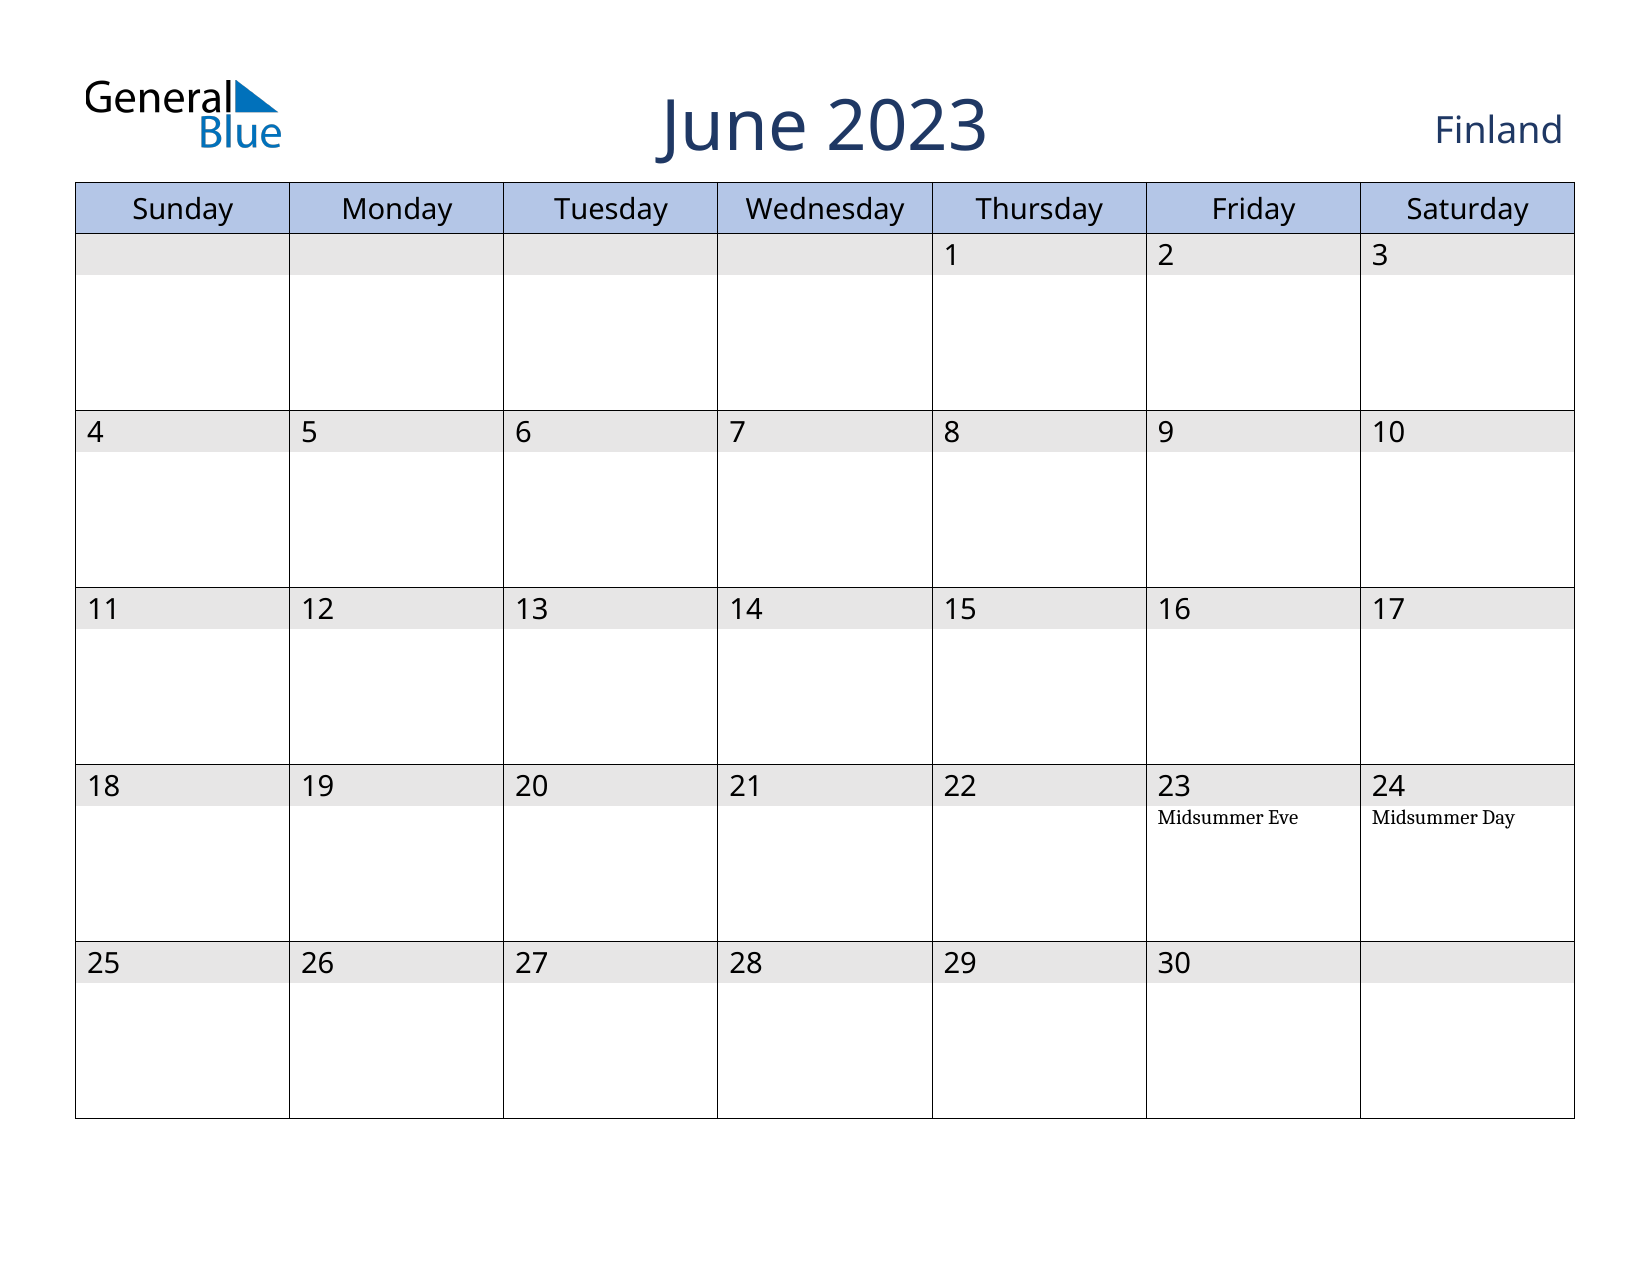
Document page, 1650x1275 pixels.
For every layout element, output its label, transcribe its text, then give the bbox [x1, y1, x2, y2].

table_cell [504, 452, 717, 587]
table_cell Midsummer Eve [1147, 806, 1360, 941]
table_cell 4 [76, 411, 289, 452]
table_cell 17 [1361, 588, 1574, 629]
table_cell [76, 983, 289, 1118]
table_cell Wednesday [718, 183, 932, 233]
picture [86, 80, 281, 148]
table_cell Friday [1147, 183, 1360, 233]
table_cell 7 [718, 411, 932, 452]
table_cell 29 [933, 942, 1146, 983]
table_cell [933, 275, 1146, 410]
table_cell [1361, 275, 1574, 410]
table_cell [933, 806, 1146, 941]
table_cell [504, 629, 717, 764]
table_cell 14 [718, 588, 932, 629]
table_cell [290, 983, 503, 1118]
table_cell 1 [933, 234, 1146, 275]
table_cell 25 [76, 942, 289, 983]
table_cell [504, 234, 717, 275]
table_cell [76, 452, 289, 587]
table_cell 3 [1361, 234, 1574, 275]
table_cell [76, 806, 289, 941]
table_cell 2 [1147, 234, 1360, 275]
table_cell Thursday [933, 183, 1146, 233]
table_cell 15 [933, 588, 1146, 629]
table_cell 26 [290, 942, 503, 983]
table_cell 21 [718, 765, 932, 806]
table_cell 13 [504, 588, 717, 629]
table_cell [718, 452, 932, 587]
table_cell [290, 234, 503, 275]
table_cell [933, 983, 1146, 1118]
table_cell Monday [290, 183, 503, 233]
table_cell [290, 452, 503, 587]
table_cell [1147, 275, 1360, 410]
table_cell [76, 629, 289, 764]
table_cell 24 [1361, 765, 1574, 806]
table_cell 23 [1147, 765, 1360, 806]
table_cell 10 [1361, 411, 1574, 452]
table_cell 6 [504, 411, 717, 452]
table_cell [718, 629, 932, 764]
table_cell [1147, 983, 1360, 1118]
table_cell [504, 275, 717, 410]
table_cell Sunday [76, 183, 289, 233]
table_cell 5 [290, 411, 503, 452]
table_cell [933, 629, 1146, 764]
table_cell [718, 234, 932, 275]
table_cell 20 [504, 765, 717, 806]
table_cell 28 [718, 942, 932, 983]
table_cell [1361, 942, 1574, 983]
table_cell [718, 983, 932, 1118]
table_cell 11 [76, 588, 289, 629]
table_cell [1147, 629, 1360, 764]
table_cell 16 [1147, 588, 1360, 629]
table_cell 22 [933, 765, 1146, 806]
table_cell 19 [290, 765, 503, 806]
table_cell Tuesday [504, 183, 717, 233]
table_cell [1361, 629, 1574, 764]
table_cell Saturday [1361, 183, 1574, 233]
table_cell [718, 275, 932, 410]
table_cell [290, 806, 503, 941]
table_cell [1147, 452, 1360, 587]
table_cell 8 [933, 411, 1146, 452]
table_header Finland [1146, 75, 1574, 182]
table_cell [933, 452, 1146, 587]
table_cell 18 [76, 765, 289, 806]
table_cell [1361, 452, 1574, 587]
table_cell [76, 234, 289, 275]
table_cell 12 [290, 588, 503, 629]
table_cell Midsummer Day [1361, 806, 1574, 941]
table_cell [290, 629, 503, 764]
table_cell 27 [504, 942, 717, 983]
table_cell 30 [1147, 942, 1360, 983]
table_cell [504, 983, 717, 1118]
table_cell [1361, 983, 1574, 1118]
table_cell [76, 275, 289, 410]
table_cell 9 [1147, 411, 1360, 452]
table_header [76, 75, 503, 182]
table_cell [290, 275, 503, 410]
table_header June 2023 [504, 75, 1146, 182]
table_cell [504, 806, 717, 941]
table_cell [718, 806, 932, 941]
